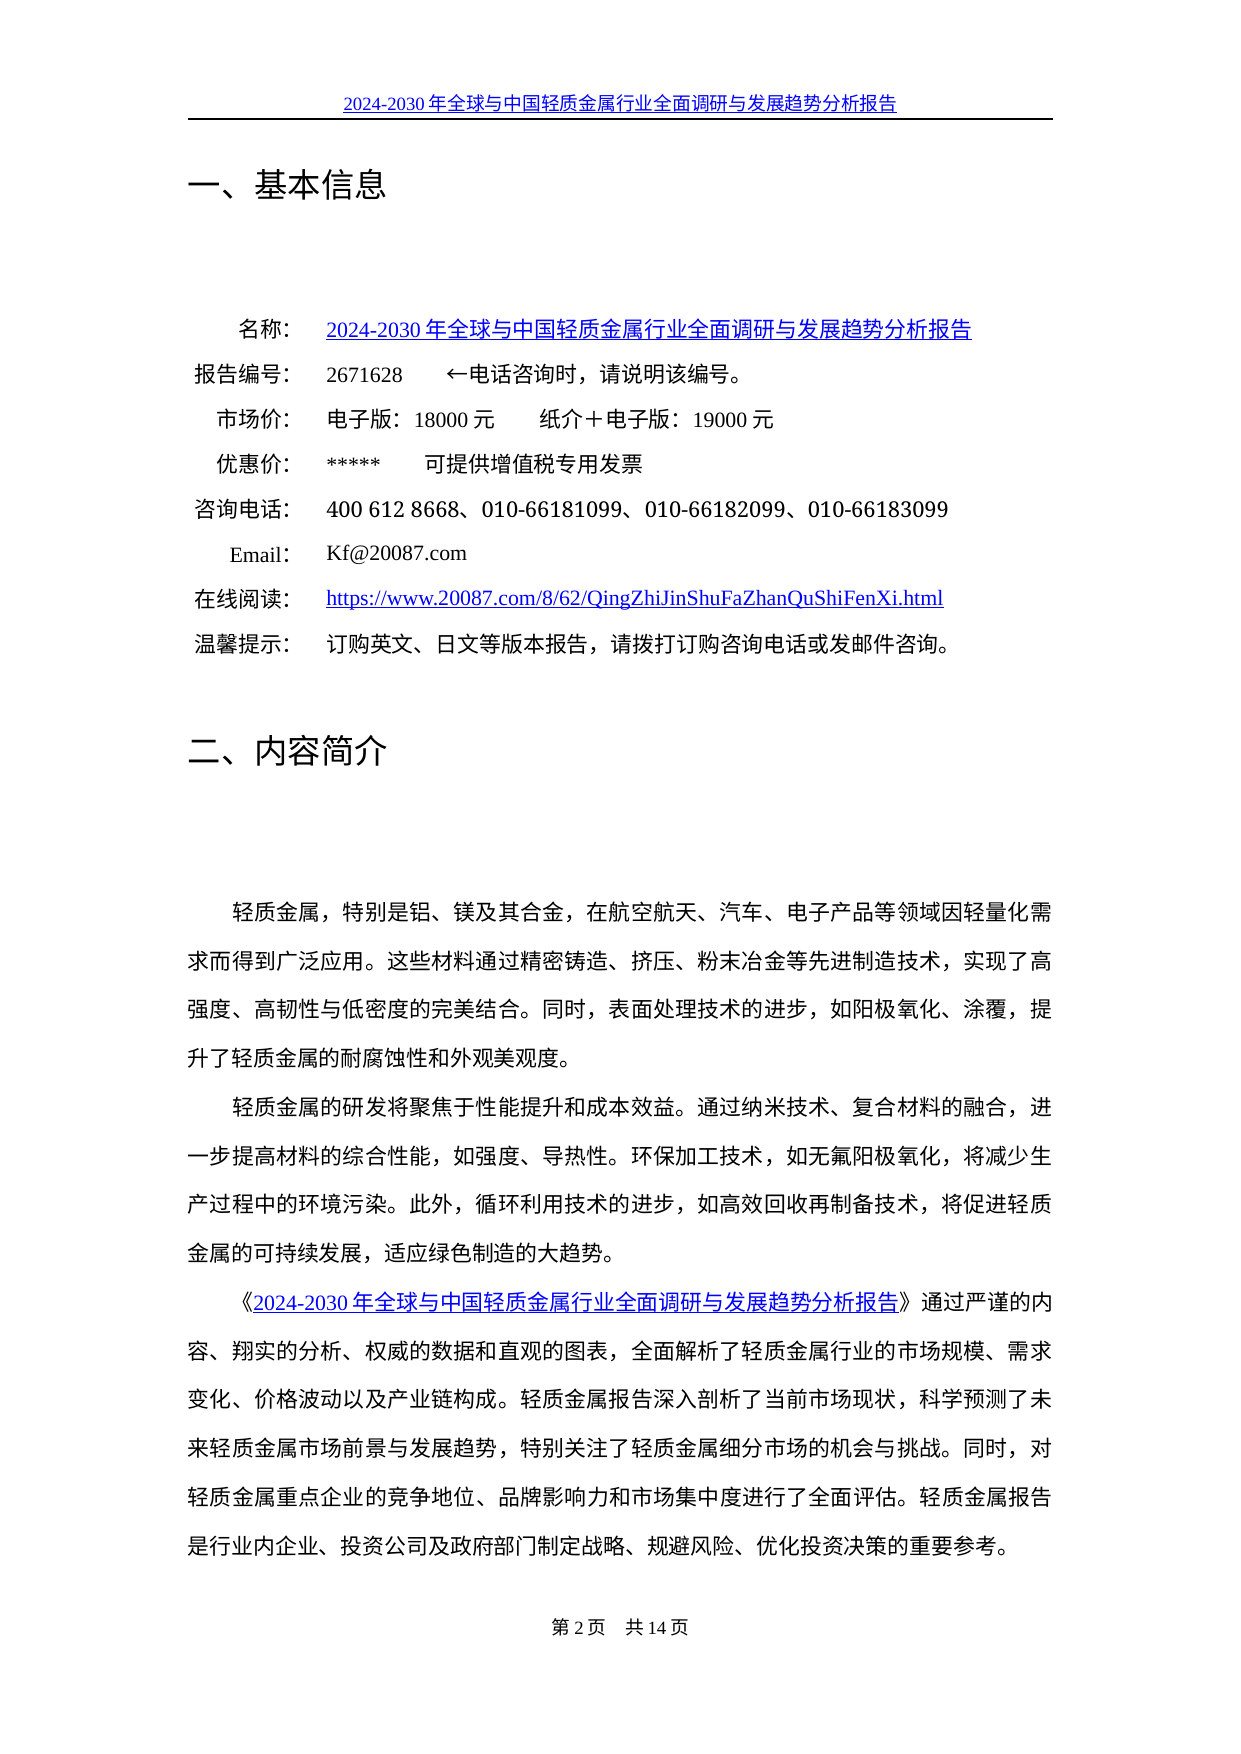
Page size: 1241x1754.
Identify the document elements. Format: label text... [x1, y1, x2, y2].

table_cell 400 612 8668、010-66181099、010-66182099、010-66183099 [315, 492, 1073, 537]
table_cell ***** 可提供增值税专用发票 [315, 447, 1073, 492]
table_header 2024-2030年全球与中国轻质金属行业全面调研与发展趋势分析报告 [315, 312, 1073, 357]
table_cell 报告编号： [167, 357, 315, 402]
table_cell 订购英文、日文等版本报告，请拨打订购咨询电话或发邮件咨询。 [315, 627, 1073, 672]
table_cell Email： [167, 537, 315, 582]
table_cell Kf@20087.com [315, 537, 1073, 582]
table_header 名称： [167, 312, 315, 357]
table_cell 电子版：18000 元 纸介＋电子版：19000 元 [315, 402, 1073, 447]
table_cell 咨询电话： [167, 492, 315, 537]
title 二、内容简介 [187, 717, 1053, 782]
table_cell 优惠价： [167, 447, 315, 492]
title 一、基本信息 [187, 150, 1053, 215]
table_cell 在线阅读： [167, 582, 315, 627]
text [187, 894, 1053, 1561]
table_cell 市场价： [167, 402, 315, 447]
table_cell 温馨提示： [167, 627, 315, 672]
table_cell [315, 582, 1073, 627]
table_cell 2671628 ←电话咨询时，请说明该编号。 [315, 357, 1073, 402]
